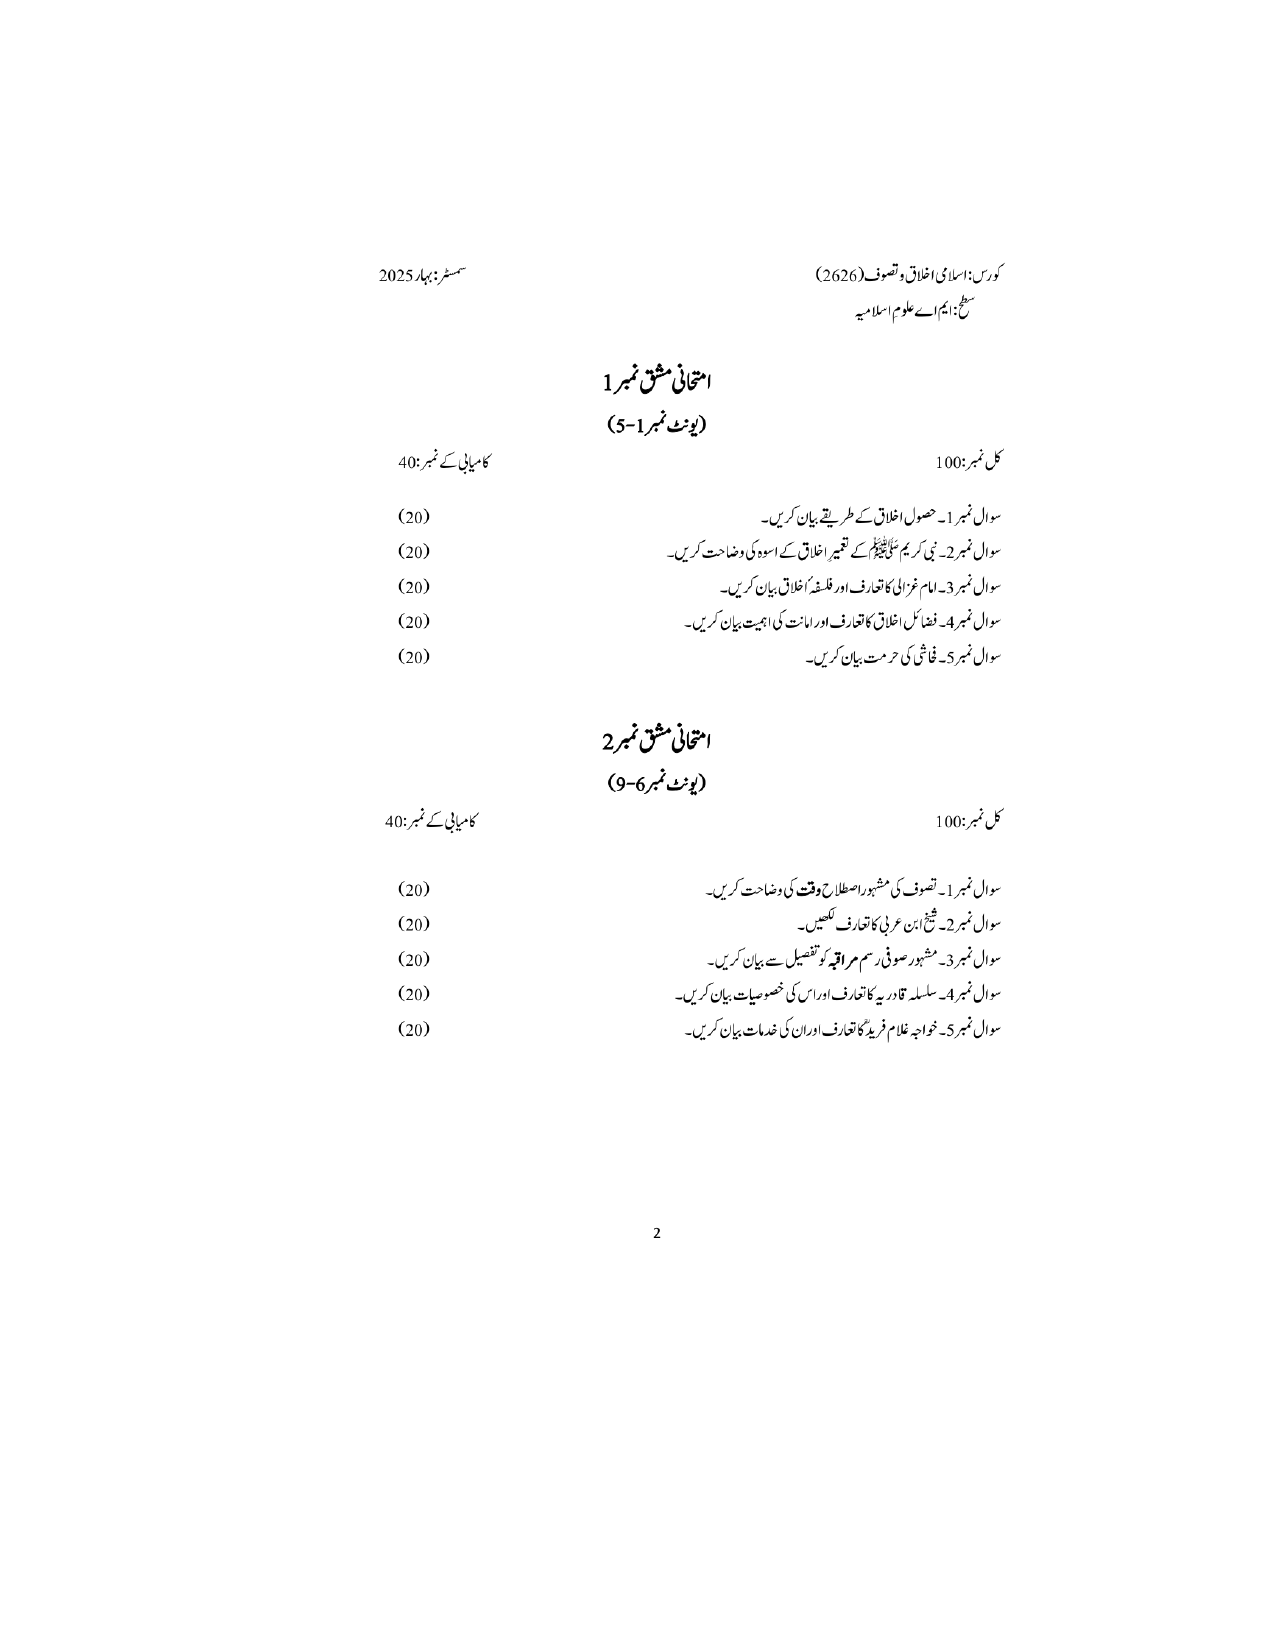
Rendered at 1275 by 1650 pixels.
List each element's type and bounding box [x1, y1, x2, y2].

picture [206, 150, 1107, 1315]
